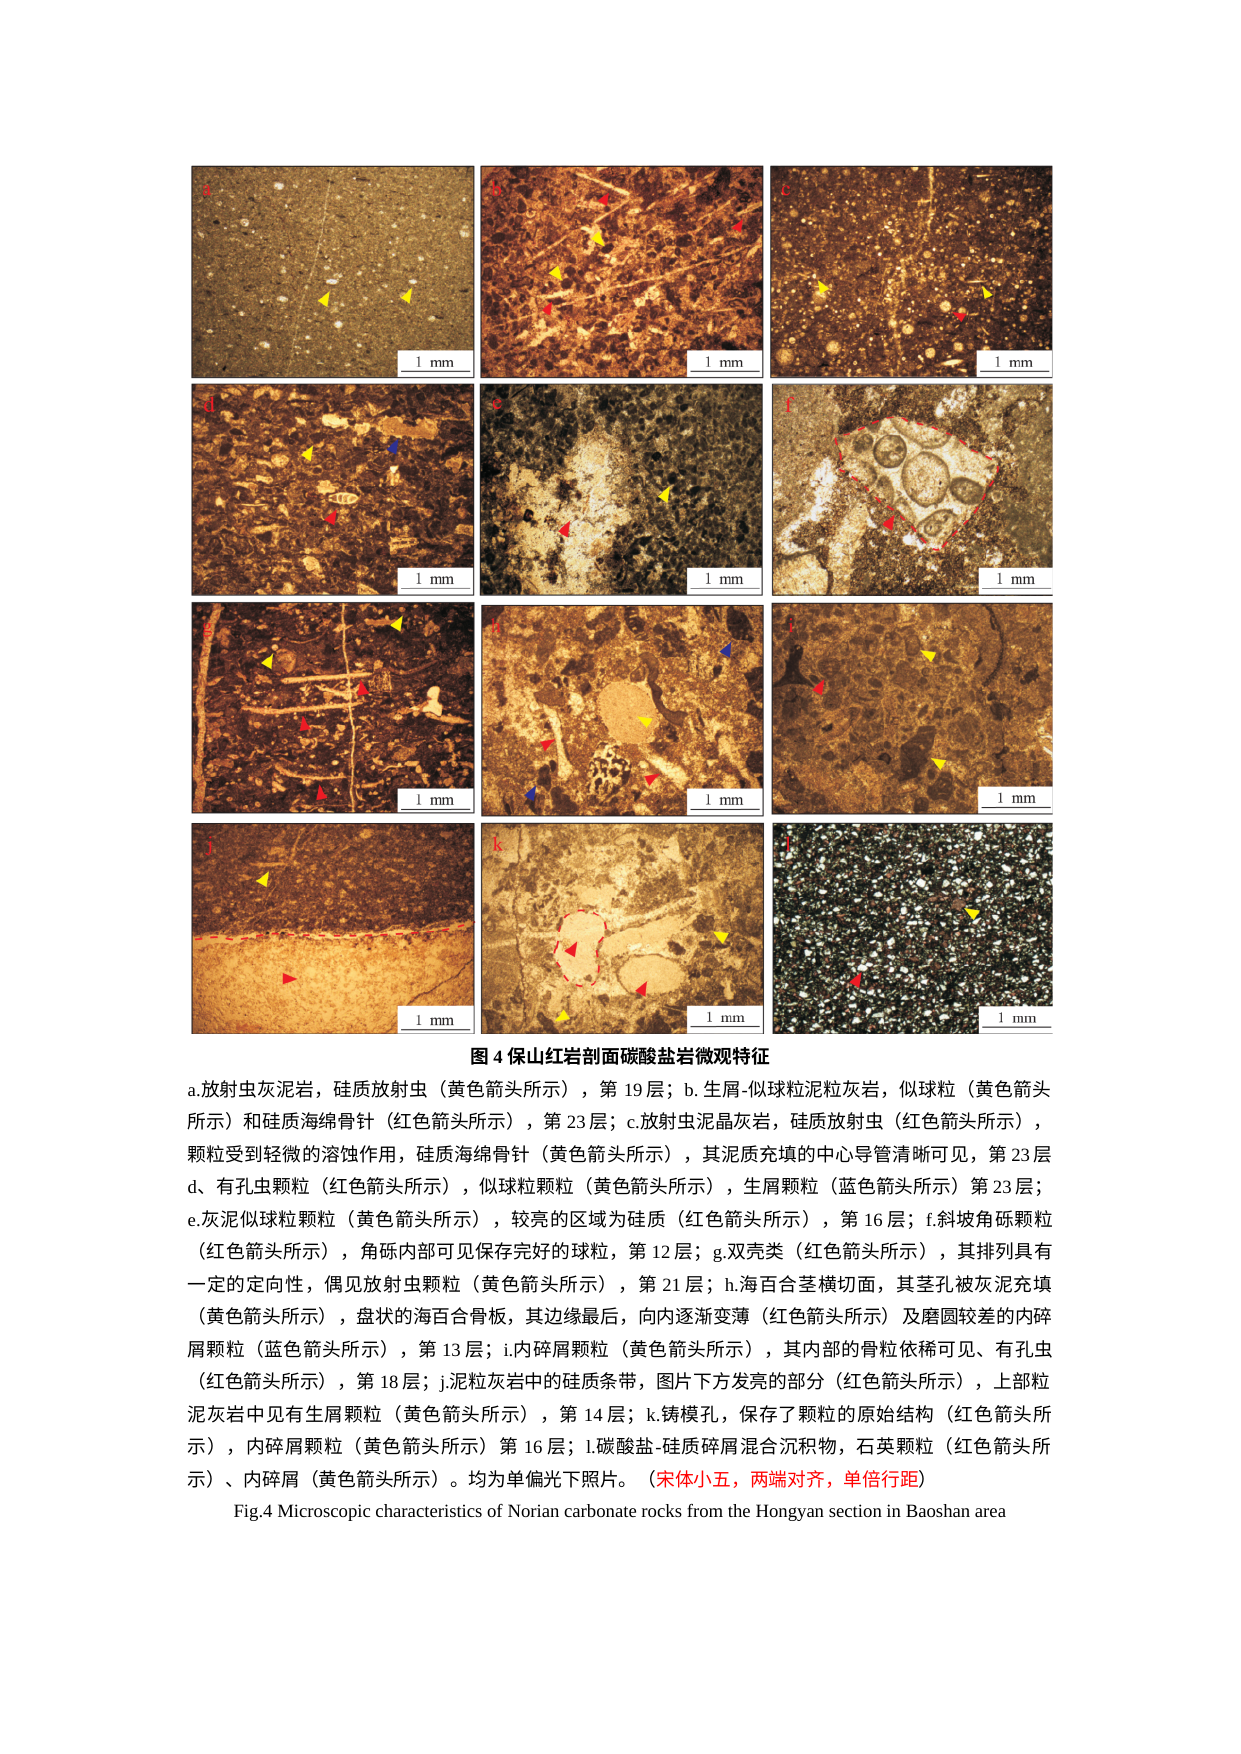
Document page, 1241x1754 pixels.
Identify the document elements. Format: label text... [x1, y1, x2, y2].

text Fig.4 Microscopic characteristics of Norian carbonate rocks from the Hongyan section in Baoshan area [187, 1494, 1053, 1527]
picture [187, 162, 1053, 1034]
text a.放射虫灰泥岩，硅质放射虫（黄色箭头所示），第19层；b. 生屑-似球粒泥粒灰岩，似球粒（黄色箭头所示）和硅质海绵骨针（红色箭头所示），第23层；c.放射虫泥晶灰岩，硅质放射虫（红色箭头所示），颗粒受到轻微的溶蚀作用，硅质海绵骨针（黄色箭头所示），其泥质充填的中心导管清晰可见，第23层；d、有孔虫颗粒（红色箭头所示），似球粒颗粒（黄色箭头所示），生屑颗粒（蓝色箭头所示）第23层；e.灰泥似球粒颗粒（黄色箭头所示），较亮的区域为硅质（红色箭头所示），第16层；f.斜坡角砾颗粒（红色箭头所示），角砾内部可见保存完好的球粒，第12层；g.双壳类（红色箭头所示），其排列具有一定的定向性，偶见放射虫颗粒（黄色箭头所示），第21层；h.海百合茎横切面，其茎孔被灰泥充填（黄色箭头所示），盘状的海百合骨板，其边缘最后，向内逐渐变薄（红色箭头所示）及磨圆较差的内碎屑颗粒（蓝色箭头所示），第13层；i.内碎屑颗粒（黄色箭头所示），其内部的骨粒依稀可见、有孔虫（红色箭头所示），第18层；j.泥粒灰岩中的硅质条带，图片下方发亮的部分（红色箭头所示），上部粒泥灰岩中见有生屑颗粒（黄色箭头所示），第14层；k.铸模孔，保存了颗粒的原始结构（红色箭头所示），内碎屑颗粒（黄色箭头所示）第16层；l.碳酸盐-硅质碎屑混合沉积物，石英颗粒（红色箭头所示）、内碎屑（黄色箭头所示）。均为单偏光下照片。（宋体小五，两端对齐，单倍行距） [187, 1072, 1053, 1494]
text 图4 保山红岩剖面碳酸盐岩微观特征 [187, 1039, 1053, 1072]
